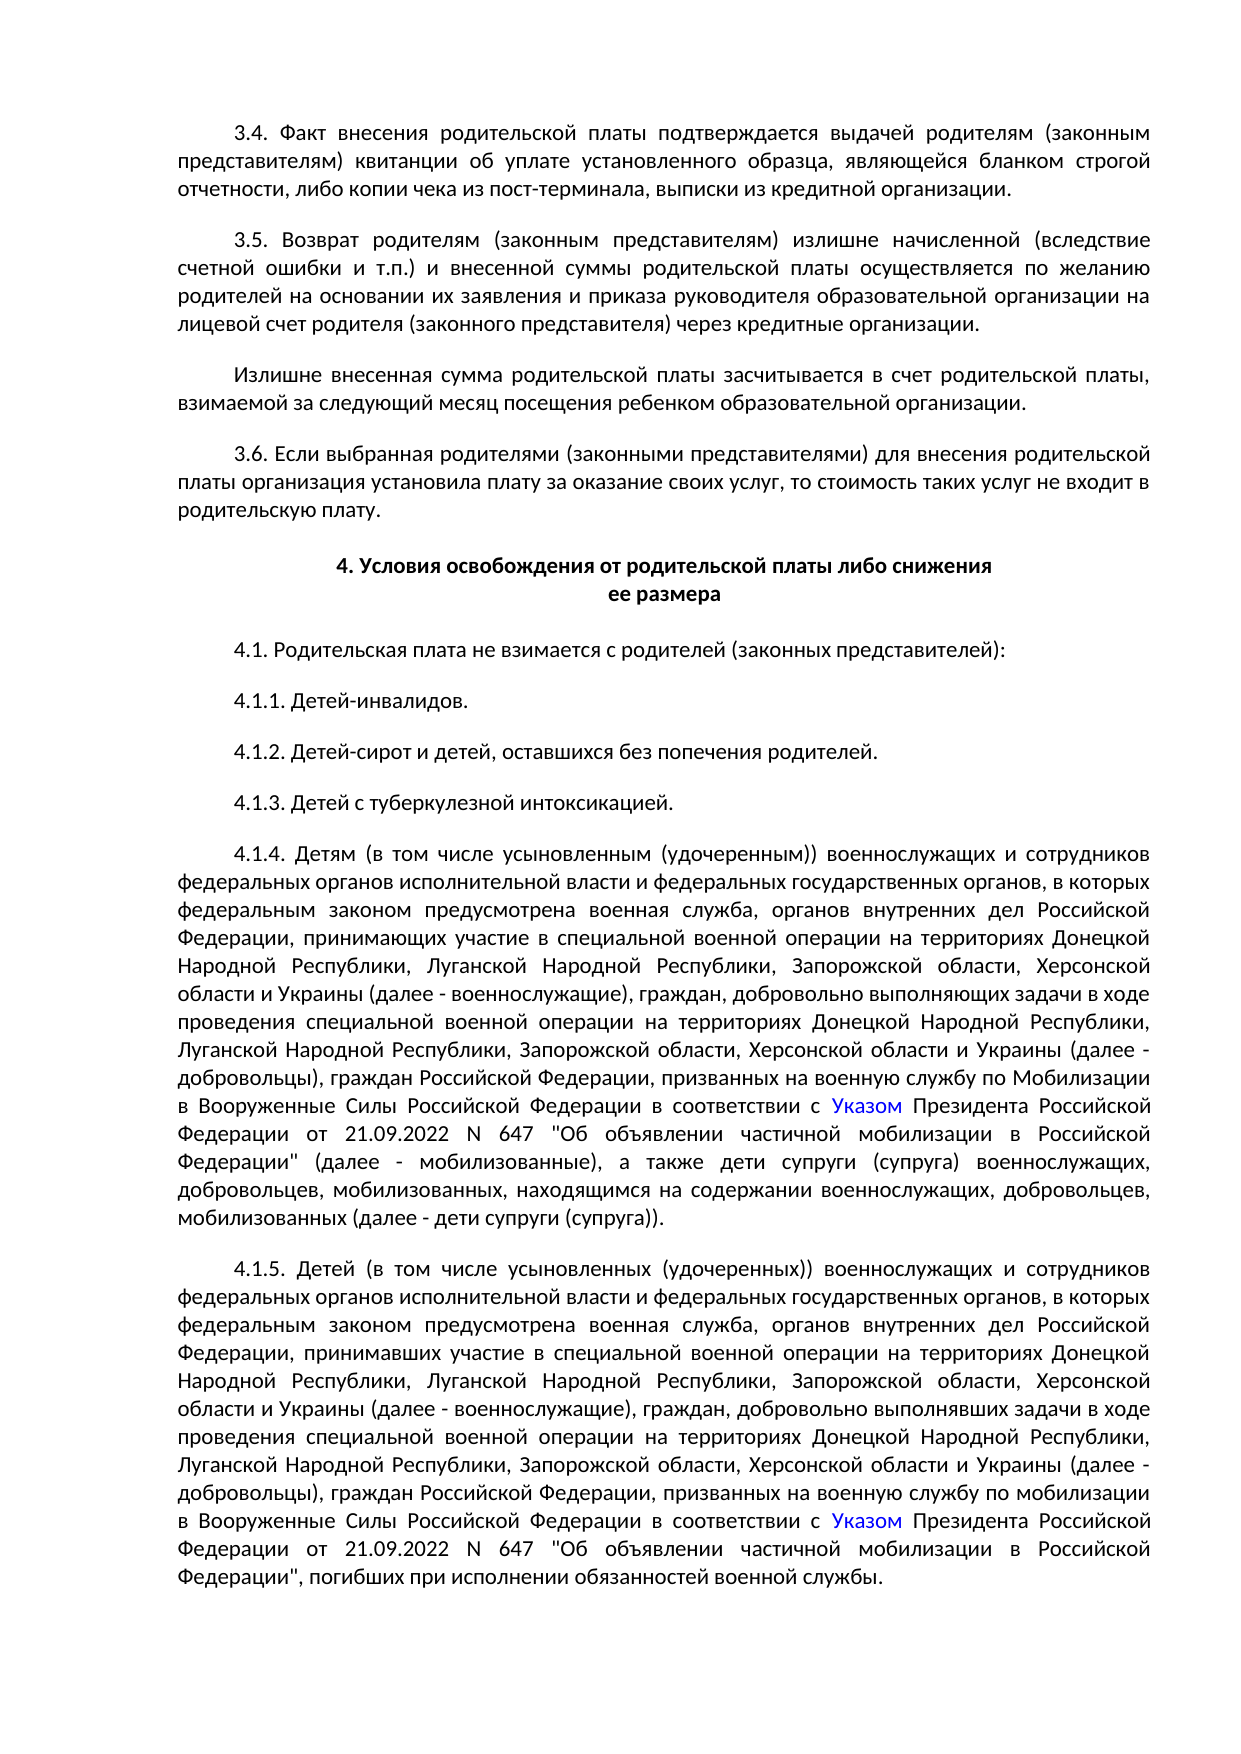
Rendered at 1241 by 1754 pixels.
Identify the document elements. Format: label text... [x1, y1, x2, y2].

text 3.6. Если выбранная родителями (законными представителями) для внесения родительской платы организация установила плату за оказание своих услуг, то стоимость таких услуг не входит в родительскую плату. [177, 439, 1152, 523]
text 4.1. Родительская плата не взимается с родителей (законных представителей): [177, 635, 1152, 663]
title 4. Условия освобождения от родительской платы либо снижения [177, 551, 1152, 579]
text Излишне внесенная сумма родительской платы засчитывается в счет родительской платы, взимаемой за следующий месяц посещения ребенком образовательной организации. [177, 360, 1152, 416]
text 4.1.2. Детей-сирот и детей, оставшихся без попечения родителей. [177, 737, 1152, 765]
text 4.1.4. Детям (в том числе усыновленным (удочеренным)) военнослужащих и сотрудников федеральных органов исполнительной власти и федеральных государственных органов, в которых федеральным законом предусмотрена военная служба, органов внутренних дел Российской Федерации, принимающих участие в специальной военной операции на территориях Донецкой Народной Республики, Луганской Народной Республики, Запорожской области, Херсонской области и Украины (далее - военнослужащие), граждан, добровольно выполняющих задачи в ходе проведения специальной военной операции на территориях Донецкой Народной Республики, Луганской Народной Республики, Запорожской области, Херсонской области и Украины (далее - добровольцы), граждан Российской Федерации, призванных на военную службу по Мобилизации в Вооруженные Силы Российской Федерации в соответствии с Указом Президента Российской Федерации от 21.09.2022 N 647 "Об объявлении частичной мобилизации в Российской Федерации" (далее - мобилизованные), а также дети супруги (супруга) военнослужащих, добровольцев, мобилизованных, находящимся на содержании военнослужащих, добровольцев, мобилизованных (далее - дети супруги (супруга)). [177, 839, 1152, 1231]
text 3.4. Факт внесения родительской платы подтверждается выдачей родителям (законным представителям) квитанции об уплате установленного образца, являющейся бланком строгой отчетности, либо копии чека из пост-терминала, выписки из кредитной организации. [177, 118, 1152, 202]
text 4.1.1. Детей-инвалидов. [177, 686, 1152, 714]
text 4.1.3. Детей с туберкулезной интоксикацией. [177, 788, 1152, 816]
text 4.1.5. Детей (в том числе усыновленных (удочеренных)) военнослужащих и сотрудников федеральных органов исполнительной власти и федеральных государственных органов, в которых федеральным законом предусмотрена военная служба, органов внутренних дел Российской Федерации, принимавших участие в специальной военной операции на территориях Донецкой Народной Республики, Луганской Народной Республики, Запорожской области, Херсонской области и Украины (далее - военнослужащие), граждан, добровольно выполнявших задачи в ходе проведения специальной военной операции на территориях Донецкой Народной Республики, Луганской Народной Республики, Запорожской области, Херсонской области и Украины (далее - добровольцы), граждан Российской Федерации, призванных на военную службу по мобилизации в Вооруженные Силы Российской Федерации в соответствии с Указом Президента Российской Федерации от 21.09.2022 N 647 "Об объявлении частичной мобилизации в Российской Федерации", погибших при исполнении обязанностей военной службы. [177, 1254, 1152, 1590]
text 3.5. Возврат родителям (законным представителям) излишне начисленной (вследствие счетной ошибки и т.п.) и внесенной суммы родительской платы осуществляется по желанию родителей на основании их заявления и приказа руководителя образовательной организации на лицевой счет родителя (законного представителя) через кредитные организации. [177, 225, 1152, 337]
title ее размера [177, 579, 1152, 607]
